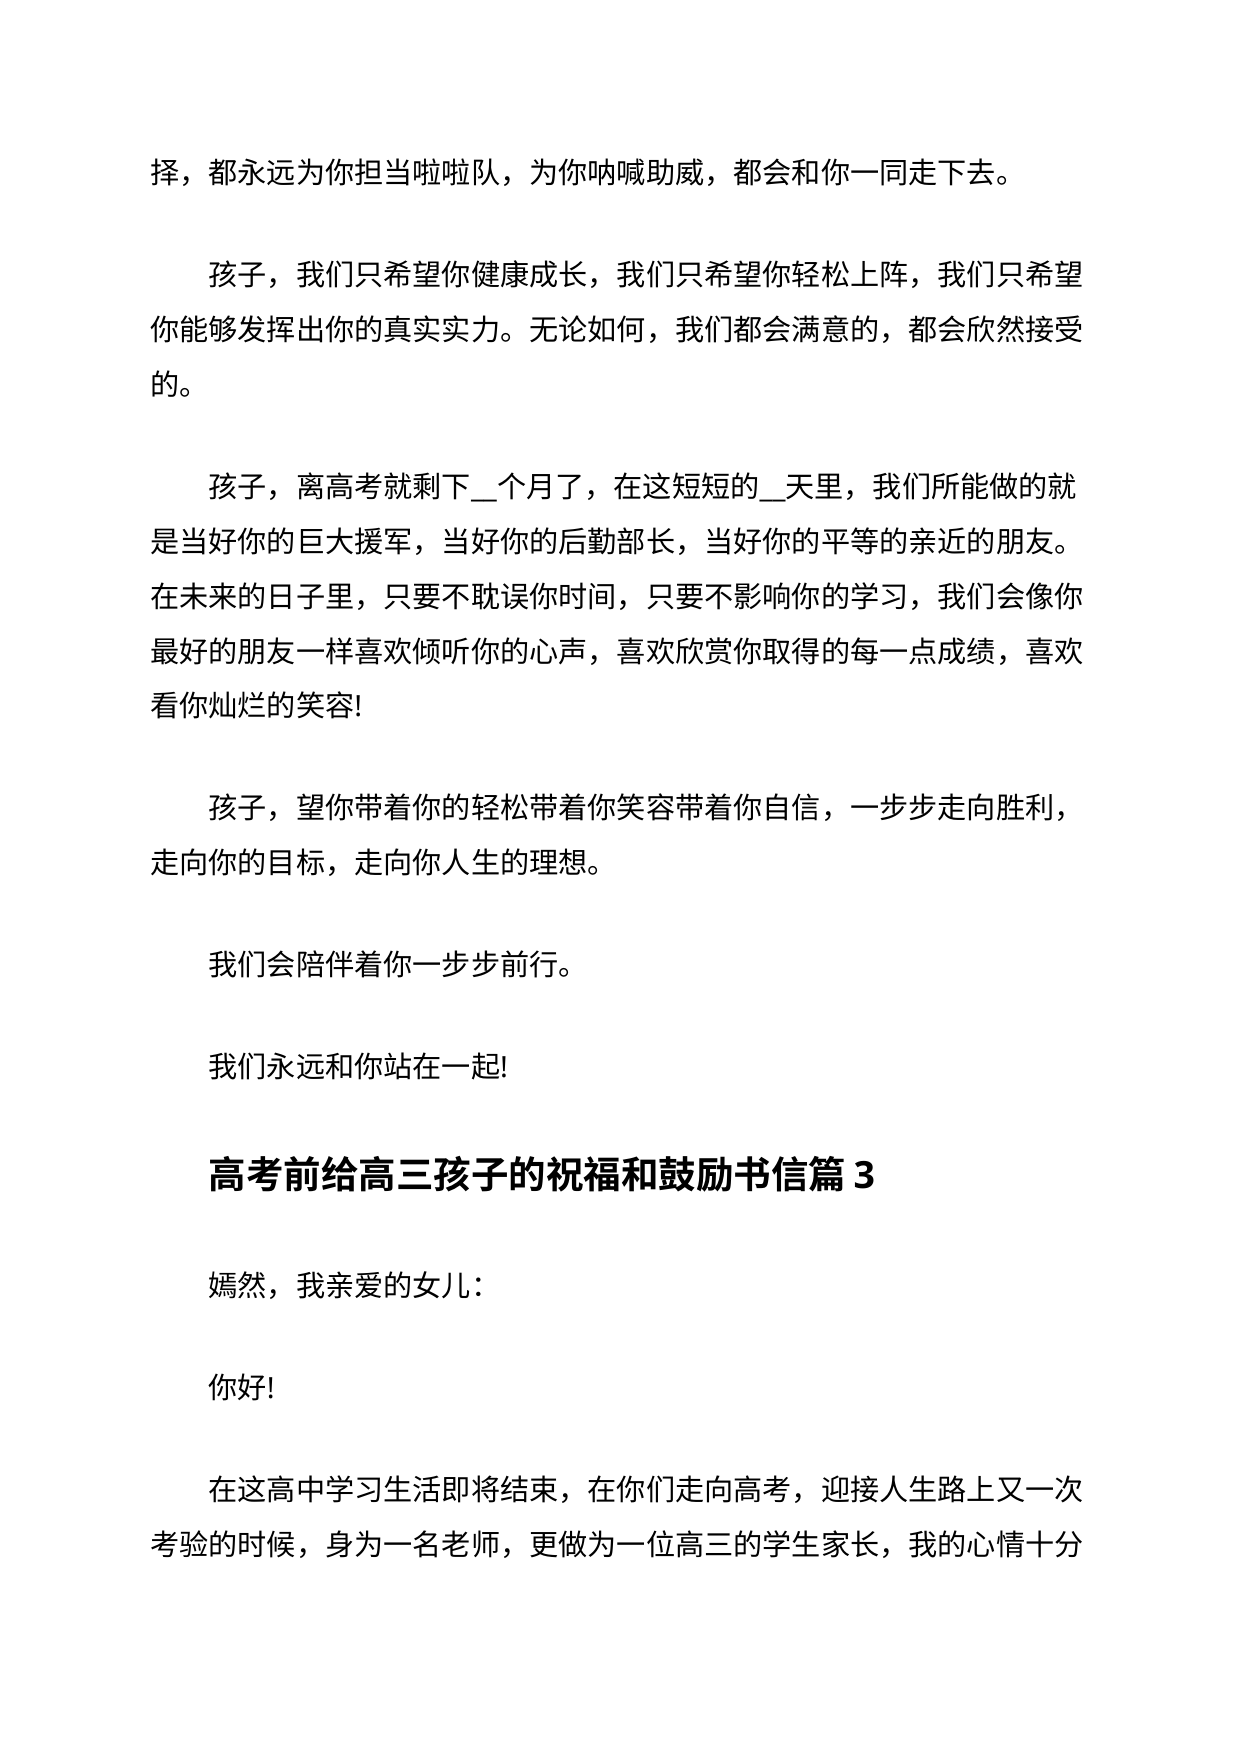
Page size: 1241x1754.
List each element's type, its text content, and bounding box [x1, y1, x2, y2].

text 我们会陪伴着你一步步前行。 [150, 942, 1090, 984]
text 嫣然，我亲爱的女儿： [150, 1263, 1090, 1305]
text 你好! [150, 1365, 1090, 1407]
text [150, 150, 1090, 192]
text 我们永远和你站在一起! [150, 1043, 1090, 1086]
text 高考前给高三孩子的祝福和鼓励书信篇3 [150, 1145, 1090, 1200]
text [150, 1467, 1090, 1564]
text 孩子，离高考就剩下__个月了，在这短短的__天里，我们所能做的就是当好你的巨大援军，当好你的后勤部长，当好你的平等的亲近的朋友。在未来的日子里，只要不耽误你时间，只要不影响你的学习，我们会像你最好的朋友一样喜欢倾听你的心声，喜欢欣赏你取得的每一点成绩，喜欢看你灿烂的笑容! [150, 463, 1090, 725]
text 孩子，望你带着你的轻松带着你笑容带着你自信，一步步走向胜利，走向你的目标，走向你人生的理想。 [150, 785, 1090, 882]
text 孩子，我们只希望你健康成长，我们只希望你轻松上阵，我们只希望你能够发挥出你的真实实力。无论如何，我们都会满意的，都会欣然接受的。 [150, 252, 1090, 404]
